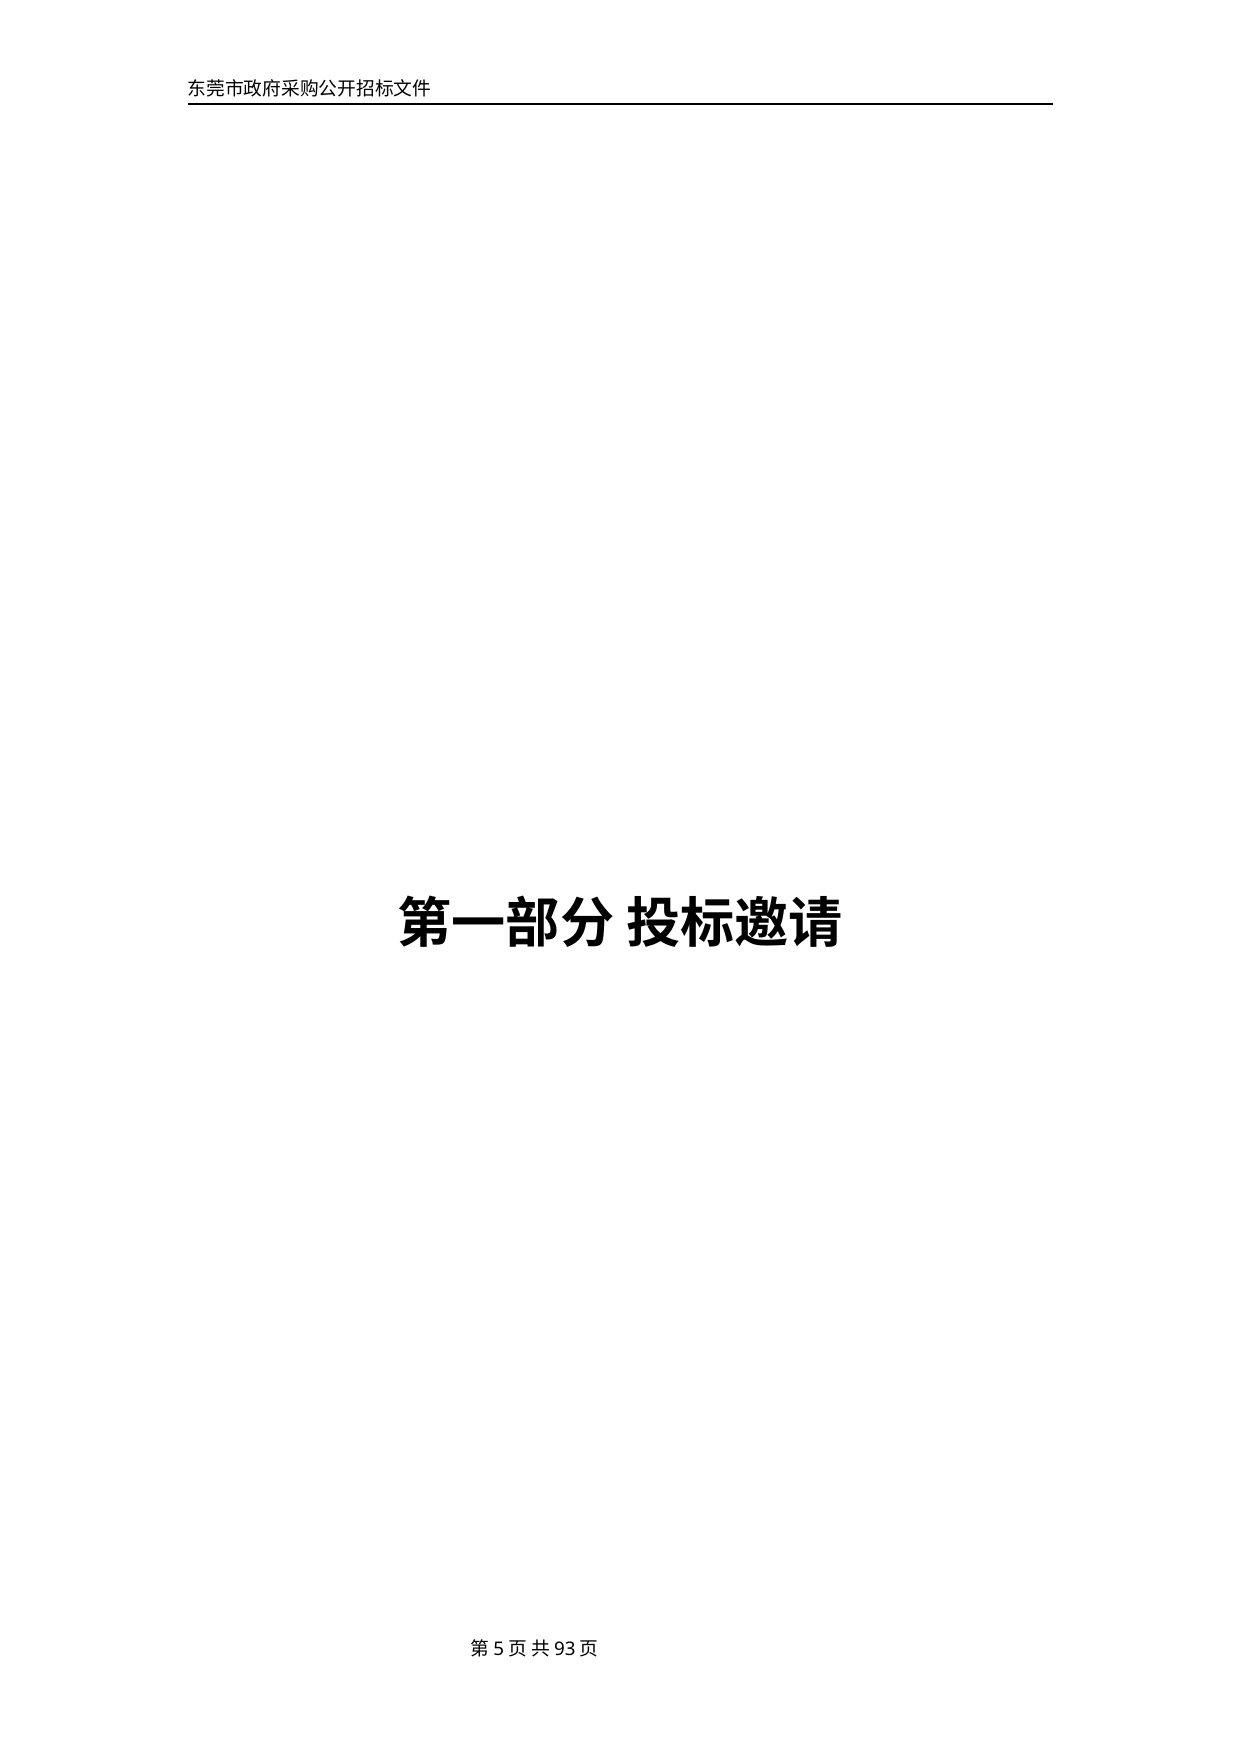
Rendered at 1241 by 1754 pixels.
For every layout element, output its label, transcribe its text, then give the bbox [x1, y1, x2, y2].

subtitle 第一部分 投标邀请 [187, 879, 1053, 958]
